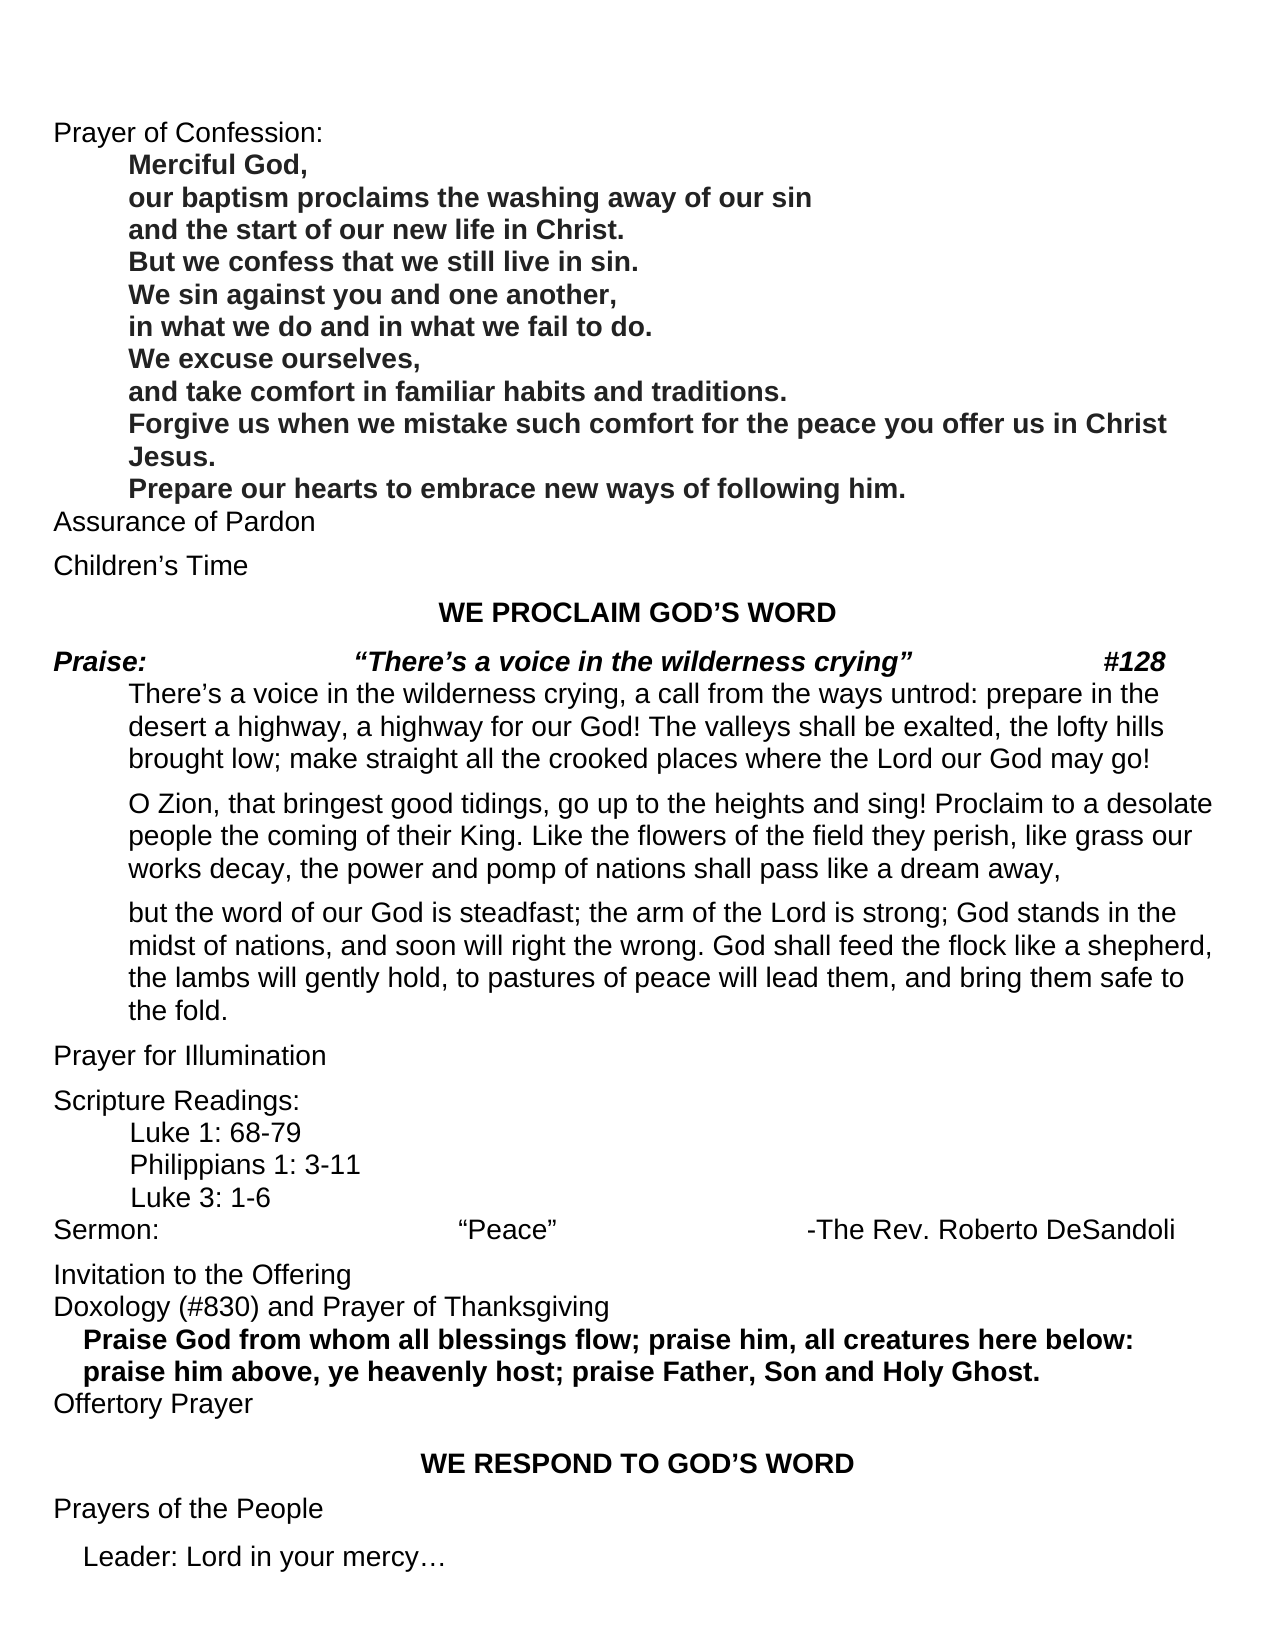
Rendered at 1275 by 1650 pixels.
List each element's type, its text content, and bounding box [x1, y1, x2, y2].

subtitle Assurance of Pardon [53, 504, 1222, 537]
text There’s a voice in the wilderness crying, a call from the ways untrod: prepare in the desert a highway, a highway for our God! The valleys shall be exalted, the lofty hills brought low; make straight all the crooked places where the Lord our God may go! [128, 677, 1222, 774]
subtitle Prayers of the People [53, 1492, 1222, 1524]
text in what we do and in what we fail to do. [53, 310, 1222, 342]
text We sin against you and one another, [53, 278, 1222, 310]
text our baptism proclaims the washing away of our sin [53, 181, 1222, 213]
subtitle WE RESPOND TO GOD’S WORD [53, 1447, 1222, 1479]
subtitle WE PROCLAIM GOD’S WORD [53, 596, 1222, 628]
subtitle Luke 1: 68-79 [53, 1116, 1222, 1148]
text but the word of our God is steadfast; the arm of the Lord is strong; God stands in the midst of nations, and soon will right the wrong. God shall feed the flock like a shepherd, the lambs will gently hold, to pastures of peace will lead them, and bring them safe to the fold. [128, 896, 1222, 1026]
text Prepare our hearts to embrace new ways of following him. [53, 472, 1222, 504]
subtitle Praise God from whom all blessings flow; praise him, all creatures here below: praise him above, ye heavenly host; praise Father, Son and Holy Ghost. [83, 1323, 1222, 1387]
text We excuse ourselves, [53, 342, 1222, 375]
subtitle Invitation to the Offering [53, 1258, 1222, 1290]
subtitle Offertory Prayer [53, 1387, 1222, 1420]
text O Zion, that bringest good tidings, go up to the heights and sing! Proclaim to a desolate people the coming of their King. Like the flowers of the field they perish, like grass our works decay, the power and pomp of nations shall pass like a dream away, [128, 787, 1222, 884]
subtitle Sermon: “Peace” -The Rev. Roberto DeSandoli [53, 1213, 1222, 1245]
text Prayer for Illumination [53, 1038, 1222, 1071]
text Merciful God, [53, 148, 1222, 181]
subtitle Children’s Time [53, 549, 1222, 582]
text But we confess that we still live in sin. [53, 245, 1222, 278]
text Forgive us when we mistake such comfort for the peace you offer us in Christ Jesus. [128, 407, 1222, 472]
subtitle Leader: Lord in your mercy… [83, 1540, 1222, 1573]
subtitle Luke 3: 1-6 [53, 1181, 1222, 1213]
text Praise: “There’s a voice in the wilderness crying” #128 [53, 645, 1222, 677]
subtitle Doxology (#830) and Prayer of Thanksgiving [53, 1290, 1222, 1323]
text and the start of our new life in Christ. [53, 213, 1222, 245]
subtitle Scripture Readings: [53, 1083, 1222, 1116]
subtitle Philippians 1: 3-11 [53, 1148, 1222, 1181]
text and take comfort in familiar habits and traditions. [53, 375, 1222, 407]
subtitle Prayer of Confession: [53, 116, 1222, 148]
